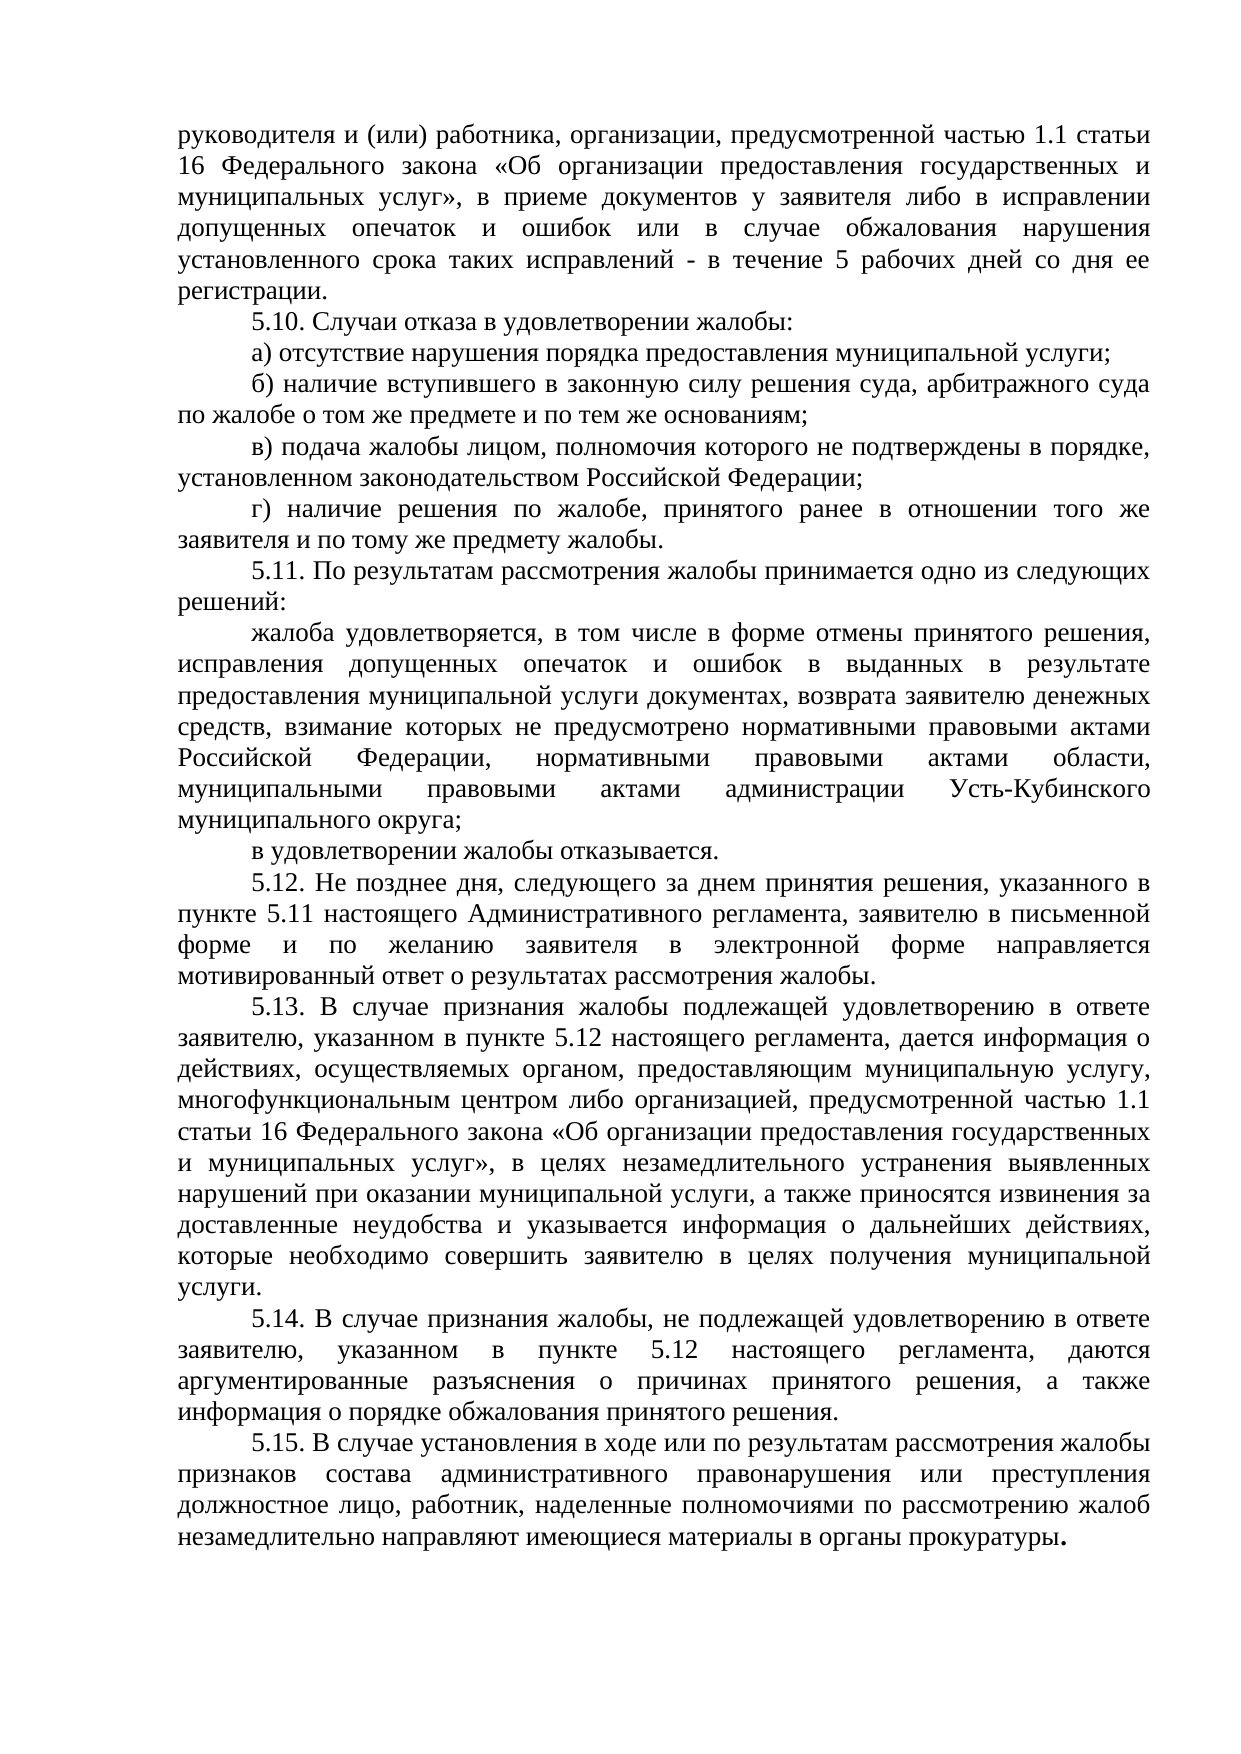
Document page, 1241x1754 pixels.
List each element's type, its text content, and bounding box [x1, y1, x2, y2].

text 5.13. В случае признания жалобы подлежащей удовлетворению в ответе заявителю, указанном в пункте 5.12 настоящего регламента, дается информация о действиях, осуществляемых органом, предоставляющим муниципальную услугу, многофункциональным центром либо организацией, предусмотренной частью 1.1 статьи 16 Федерального закона «Об организации предоставления государственных и муниципальных услуг», в целях незамедлительного устранения выявленных нарушений при оказании муниципальной услуги, а также приносятся извинения за доставленные неудобства и указывается информация о дальнейших действиях, которые необходимо совершить заявителю в целях получения муниципальной услуги. [177, 990, 1152, 1302]
text 5.11. По результатам рассмотрения жалобы принимается одно из следующих решений: [177, 554, 1152, 616]
text жалоба удовлетворяется, в том числе в форме отмены принятого решения, исправления допущенных опечаток и ошибок в выданных в результате предоставления муниципальной услуги документах, возврата заявителю денежных средств, взимание которых не предусмотрено нормативными правовыми актами Российской Федерации, нормативными правовыми актами области, муниципальными правовыми актами администрации Усть-Кубинского муниципального округа; [177, 616, 1152, 834]
text б) наличие вступившего в законную силу решения суда, арбитражного суда по жалобе о том же предмете и по тем же основаниям; [177, 367, 1152, 429]
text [177, 118, 1152, 305]
text в) подача жалобы лицом, полномочия которого не подтверждены в порядке, установленном законодательством Российской Федерации; [177, 429, 1152, 492]
text 5.15. В случае установления в ходе или по результатам рассмотрения жалобы признаков состава административного правонарушения или преступления должностное лицо, работник, наделенные полномочиями по рассмотрению жалоб незамедлительно направляют имеющиеся материалы в органы прокуратуры. [177, 1426, 1152, 1551]
text 5.12. Не позднее дня, следующего за днем принятия решения, указанного в пункте 5.11 настоящего Административного регламента, заявителю в письменной форме и по желанию заявителя в электронной форме направляется мотивированный ответ о результатах рассмотрения жалобы. [177, 866, 1152, 990]
text 5.14. В случае признания жалобы, не подлежащей удовлетворению в ответе заявителю, указанном в пункте 5.12 настоящего регламента, даются аргументированные разъяснения о причинах принятого решения, а также информация о порядке обжалования принятого решения. [177, 1302, 1152, 1426]
text г) наличие решения по жалобе, принятого ранее в отношении того же заявителя и по тому же предмету жалобы. [177, 492, 1152, 554]
text 5.10. Случаи отказа в удовлетворении жалобы: [177, 305, 1152, 336]
text в удовлетворении жалобы отказывается. [177, 834, 1152, 866]
text а) отсутствие нарушения порядка предоставления муниципальной услуги; [177, 336, 1152, 367]
